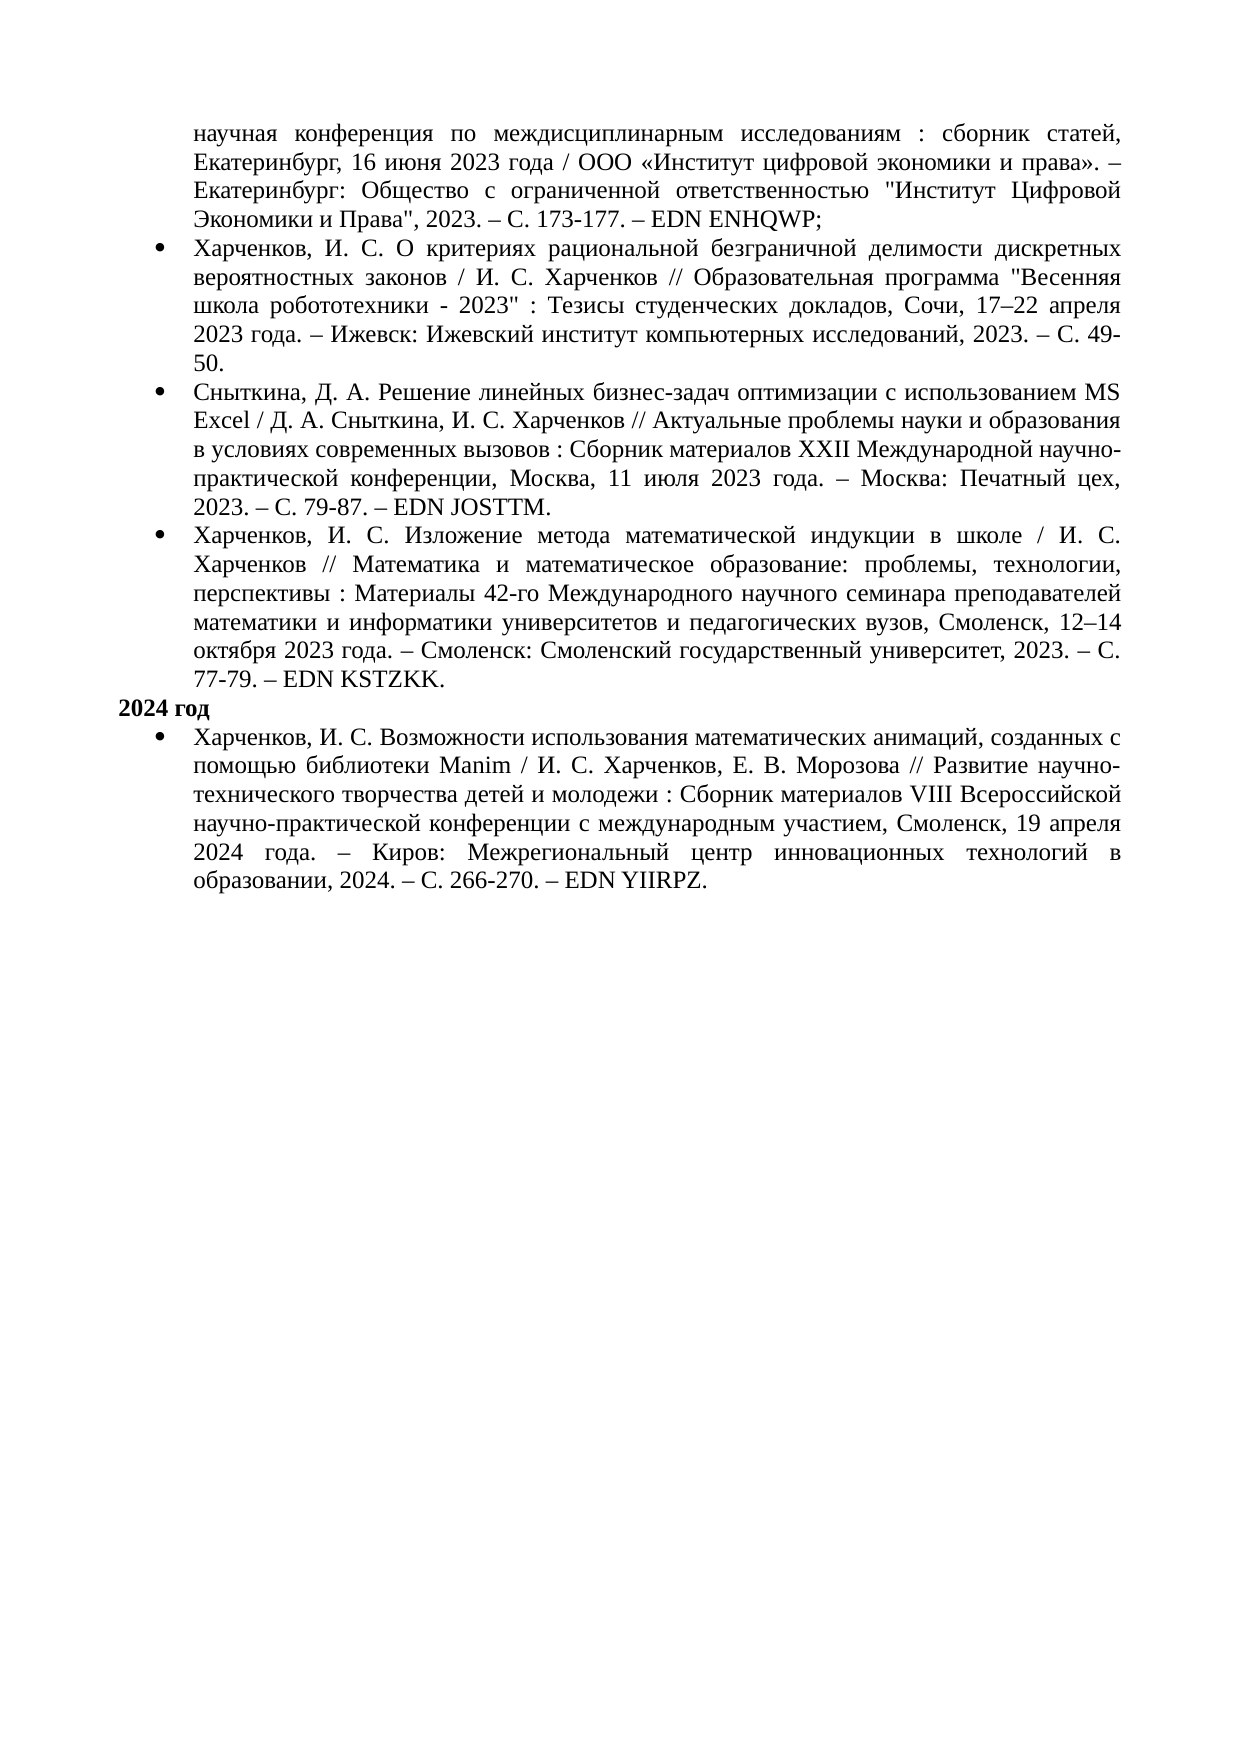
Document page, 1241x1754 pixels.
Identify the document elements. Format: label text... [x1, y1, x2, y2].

list Харченков, И. С. Возможности использования математических анимаций, созданных с помощью библиотеки Manim / И. С. Харченков, Е. В. Морозова // Развитие научно-технического творчества детей и молодежи : Сборник материалов VIII Всероссийской научно-практической конференции с международным участием, Смоленск, 19 апреля 2024 года. – Киров: Межрегиональный центр инновационных технологий в образовании, 2024. – С. 266-270. – EDN YIIRPZ. [156, 722, 1122, 894]
list Харченков, И. С. Изложение метода математической индукции в школе / И. С. Харченков // Математика и математическое образование: проблемы, технологии, перспективы : Материалы 42-го Международного научного семинара преподавателей математики и информатики университетов и педагогических вузов, Смоленск, 12–14 октября 2023 года. – Смоленск: Смоленский государственный университет, 2023. – С. 77-79. – EDN KSTZKK. [156, 521, 1122, 693]
list Харченков, И. С. О критериях рациональной безграничной делимости дискретных вероятностных законов / И. С. Харченков // Образовательная программа "Весенняя школа робототехники - 2023" : Тезисы студенческих докладов, Сочи, 17–22 апреля 2023 года. – Ижевск: Ижевский институт компьютерных исследований, 2023. – С. 49-50. [156, 233, 1122, 377]
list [156, 118, 1122, 233]
text 2024 год [118, 693, 1122, 722]
list Сныткина, Д. А. Решение линейных бизнес-задач оптимизации с использованием MS Excel / Д. А. Сныткина, И. С. Харченков // Актуальные проблемы науки и образования в условиях современных вызовов : Сборник материалов XXII Международной научно-практической конференции, Москва, 11 июля 2023 года. – Москва: Печатный цех, 2023. – С. 79-87. – EDN JOSTTM. [156, 377, 1122, 521]
